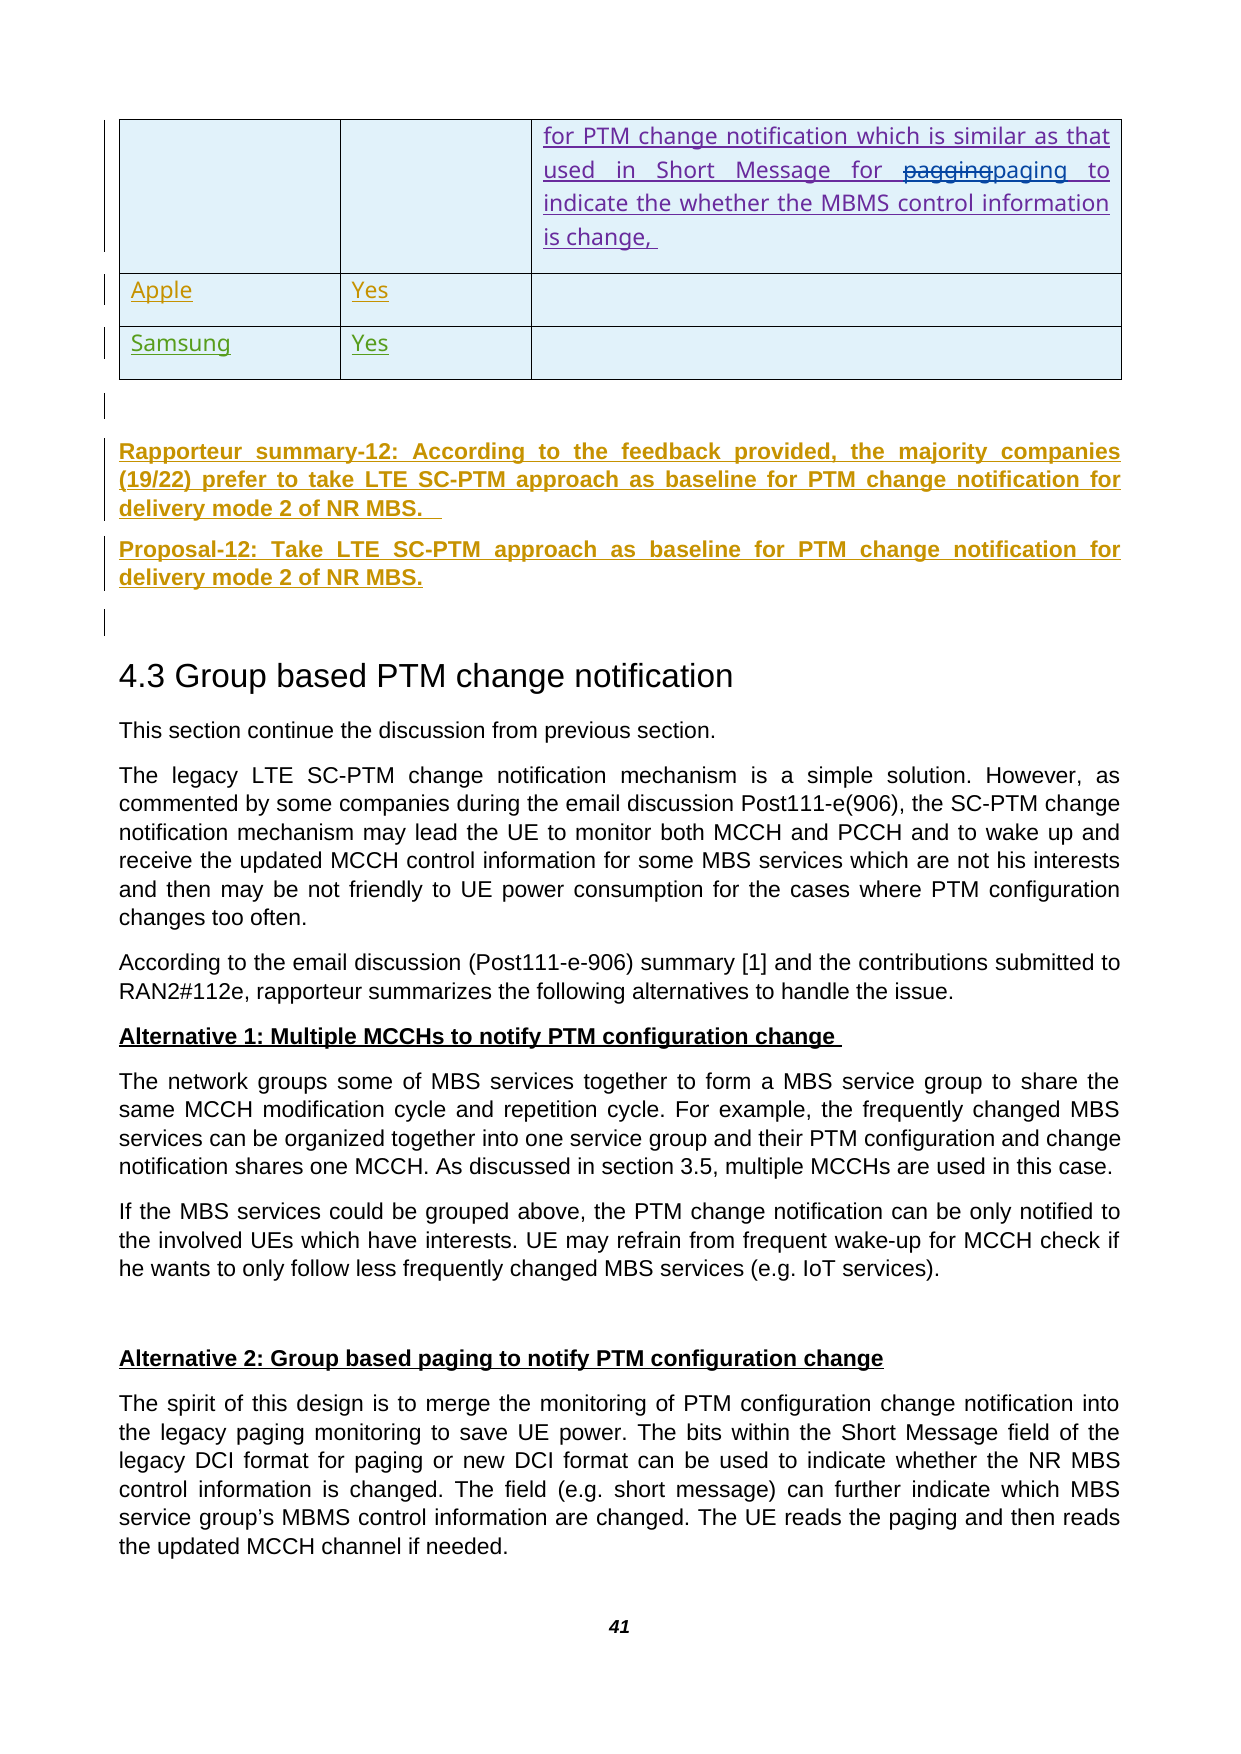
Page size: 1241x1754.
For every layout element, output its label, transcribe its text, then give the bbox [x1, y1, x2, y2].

text Alternative 1: Multiple MCCHs to notify PTM configuration change [119, 1023, 1121, 1049]
text The network groups some of MBS services together to form a MBS service group to share the same MCCH modification cycle and repetition cycle. For example, the frequently changed MBS services can be organized together into one service group and their PTM configuration and change notification shares one MCCH. As discussed in section 3.5, multiple MCCHs are used in this case. [119, 1068, 1121, 1179]
subtitle 4.3 Group based PTM change notification [119, 657, 1121, 695]
text Alternative 2: Group based paging to notify PTM configuration change [119, 1345, 1121, 1372]
text If the MBS services could be grouped above, the PTM change notification can be only notified to the involved UEs which have interests. UE may refrain from frequent wake-up for MCCH check if he wants to only follow less frequently changed MBS services (e.g. IoT services). [119, 1198, 1121, 1281]
text This section continue the discussion from previous section. [119, 717, 1121, 743]
text The legacy LTE SC-PTM change notification mechanism is a simple solution. However, as commented by some companies during the email discussion Post111-e(906), the SC-PTM change notification mechanism may lead the UE to monitor both MCCH and PCCH and to wake up and receive the updated MCCH control information for some MBS services which are not his interests and then may be not friendly to UE power consumption for the cases where PTM configuration changes too often. [119, 762, 1121, 930]
text According to the email discussion (Post111-e-906) summary [1] and the contributions submitted to RAN2#112e, rapporteur summarizes the following alternatives to handle the issue. [119, 949, 1121, 1004]
text The spirit of this design is to merge the monitoring of PTM configuration change notification into the legacy paging monitoring to save UE power. The bits within the Short Message field of the legacy DCI format for paging or new DCI format can be used to indicate whether the NR MBS control information is changed. The field (e.g. short message) can further indicate which MBS service group’s MBMS control information are changed. The UE reads the paging and then reads the updated MCCH channel if needed. [119, 1390, 1121, 1559]
